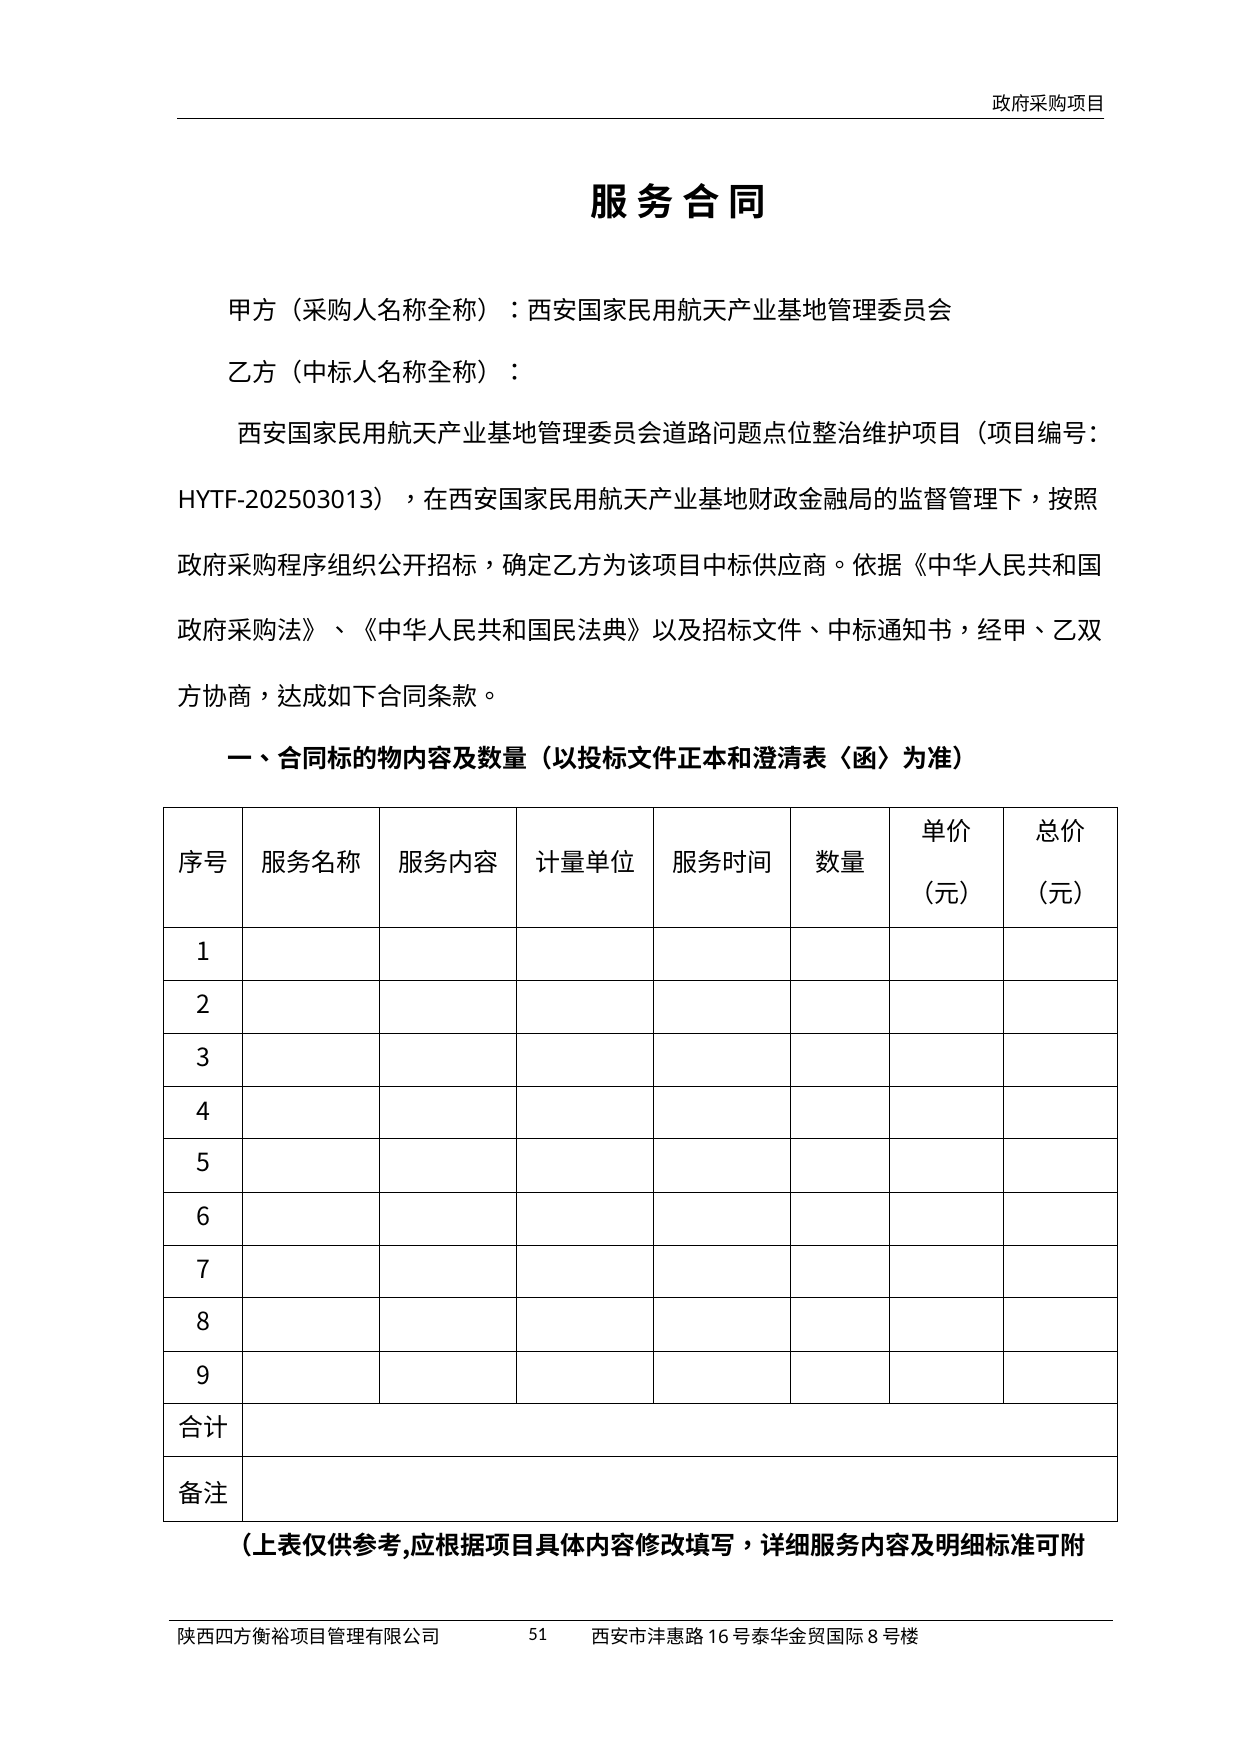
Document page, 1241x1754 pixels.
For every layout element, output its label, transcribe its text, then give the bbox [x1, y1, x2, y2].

table_cell [1004, 981, 1117, 1033]
table_cell [654, 1246, 790, 1297]
table_cell [380, 1139, 516, 1192]
table_cell [890, 1298, 1003, 1351]
table_cell [243, 928, 379, 980]
table_cell [890, 981, 1003, 1033]
table_cell [890, 1246, 1003, 1297]
table_cell 备注 [164, 1457, 242, 1521]
table_cell [791, 981, 889, 1033]
table_cell [1004, 1034, 1117, 1086]
table_cell [890, 1087, 1003, 1138]
table_cell [517, 1298, 653, 1351]
table_cell 6 [164, 1193, 242, 1245]
table_cell 5 [164, 1139, 242, 1192]
table_cell [517, 1193, 653, 1245]
text 甲方（采购人名称全称）：西安国家民用航天产业基地管理委员会 [177, 286, 1104, 330]
table_cell [517, 981, 653, 1033]
table_cell 3 [164, 1034, 242, 1086]
table_cell [890, 1139, 1003, 1192]
table_header 服务名称 [243, 808, 379, 927]
table_cell [517, 1246, 653, 1297]
table_header 单价 （元） [890, 808, 1003, 927]
text 乙方（中标人名称全称）： [177, 348, 1104, 392]
table_cell 1 [164, 928, 242, 980]
table_cell 4 [164, 1087, 242, 1138]
table_cell [654, 928, 790, 980]
table_cell [791, 928, 889, 980]
table_cell [791, 1193, 889, 1245]
table_cell [243, 1034, 379, 1086]
table_cell [654, 1034, 790, 1086]
table_cell 2 [164, 981, 242, 1033]
table_cell [380, 928, 516, 980]
table_cell [654, 1139, 790, 1192]
table_cell [654, 1193, 790, 1245]
text 一、合同标的物内容及数量（以投标文件正本和澄清表〈函〉为准） [177, 734, 1104, 778]
table_header 数量 [791, 808, 889, 927]
table_cell [791, 1298, 889, 1351]
table_cell [380, 1352, 516, 1403]
table_cell [243, 1139, 379, 1192]
table_cell [517, 1087, 653, 1138]
table_cell 7 [164, 1246, 242, 1297]
table_cell [243, 1246, 379, 1297]
table_cell [791, 1352, 889, 1403]
table_cell [654, 981, 790, 1033]
table_header 总价 （元） [1004, 808, 1117, 927]
table_cell [243, 1193, 379, 1245]
table_cell [1004, 1298, 1117, 1351]
table_cell [890, 928, 1003, 980]
table_cell [791, 1246, 889, 1297]
table_cell [791, 1087, 889, 1138]
table_cell [1004, 1193, 1117, 1245]
table_cell [654, 1352, 790, 1403]
table_cell 8 [164, 1298, 242, 1351]
table_cell [517, 928, 653, 980]
table_cell 合计 [164, 1404, 242, 1456]
table_cell [1004, 928, 1117, 980]
table_cell [243, 1404, 1117, 1456]
table_cell [654, 1087, 790, 1138]
table_cell [1004, 1087, 1117, 1138]
table_cell [243, 1352, 379, 1403]
table_header 服务内容 [380, 808, 516, 927]
table_cell [517, 1352, 653, 1403]
table_cell [517, 1139, 653, 1192]
table_cell [380, 981, 516, 1033]
table_cell [243, 1457, 1117, 1521]
table_cell [380, 1193, 516, 1245]
table_cell [380, 1034, 516, 1086]
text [177, 1522, 1104, 1566]
table_cell [380, 1087, 516, 1138]
table_cell [890, 1034, 1003, 1086]
table_header 服务时间 [654, 808, 790, 927]
table_cell [654, 1298, 790, 1351]
text 服 务 合 同 [177, 155, 1104, 243]
table_cell [243, 1087, 379, 1138]
table_cell [1004, 1139, 1117, 1192]
text 西安国家民用航天产业基地管理委员会道路问题点位整治维护项目（项目编号：HYTF-202503013），在西安国家民用航天产业基地财政金融局的监督管理下，按照政府采购程序组织公开招标，确定乙方为该项目中标供应商。依据《中华人民共和国政府采购法》、《中华人民共和国民法典》以及招标文件、中标通知书，经甲、乙双方协商，达成如下合同条款。 [177, 410, 1104, 716]
table_cell [791, 1139, 889, 1192]
table_header 序号 [164, 808, 242, 927]
table_cell [243, 1298, 379, 1351]
table_cell 9 [164, 1352, 242, 1403]
table_cell [890, 1193, 1003, 1245]
table_cell [1004, 1246, 1117, 1297]
table_cell [791, 1034, 889, 1086]
table_header 计量单位 [517, 808, 653, 927]
table_cell [1004, 1352, 1117, 1403]
table_cell [380, 1298, 516, 1351]
table_cell [890, 1352, 1003, 1403]
table_cell [243, 981, 379, 1033]
table_cell [380, 1246, 516, 1297]
table_cell [517, 1034, 653, 1086]
